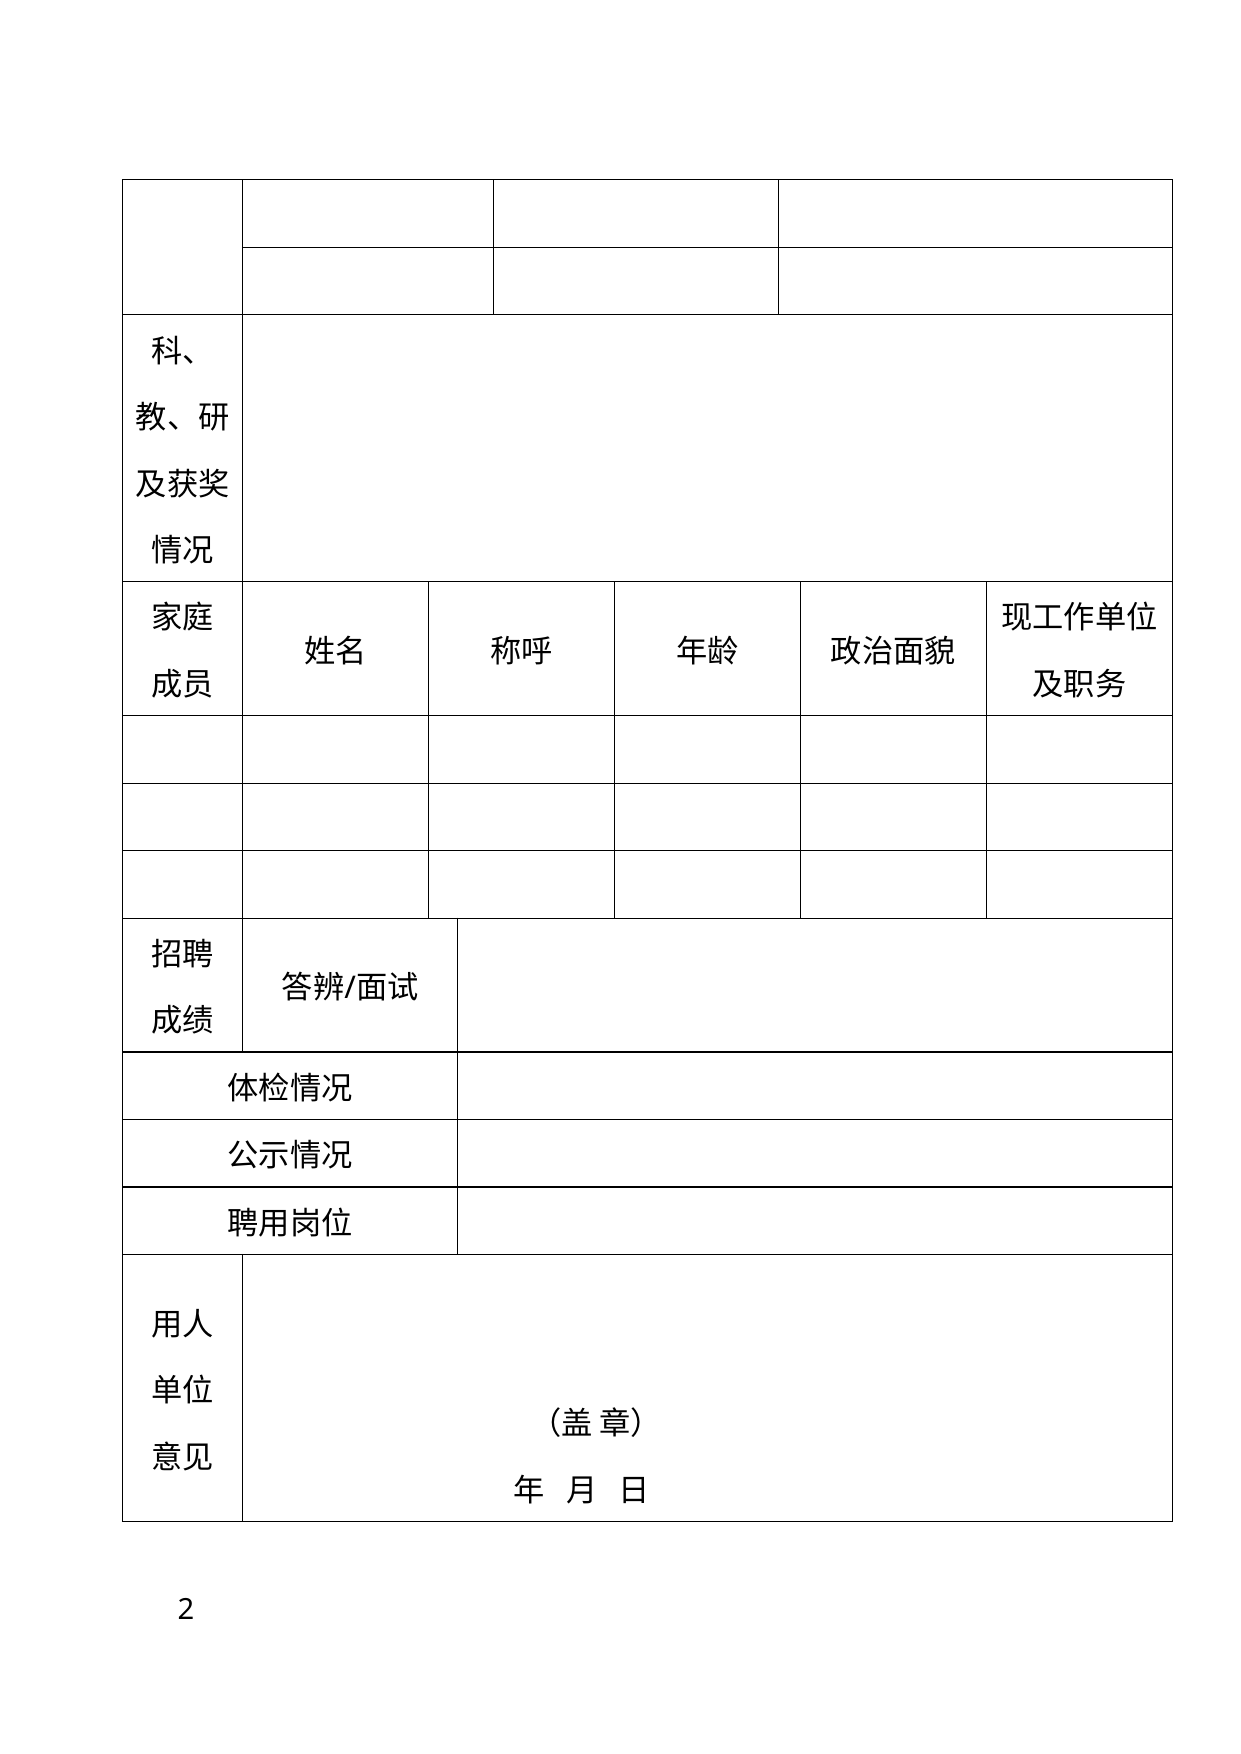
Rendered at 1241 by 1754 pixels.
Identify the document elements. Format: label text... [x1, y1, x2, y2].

table_cell [243, 248, 493, 314]
table_cell [615, 716, 800, 782]
table_cell 用人 单位 意见 [123, 1255, 242, 1521]
table_cell [458, 1053, 1172, 1119]
table_cell [243, 851, 428, 917]
table_cell 答辨/面试 [243, 919, 457, 1051]
table_cell [987, 716, 1172, 782]
table_cell 科、教、研及获奖情况 [123, 315, 242, 581]
table_cell 公示情况 [123, 1120, 457, 1186]
table_cell [801, 784, 986, 850]
table_cell [458, 919, 1172, 1051]
table_cell [429, 851, 614, 917]
table_cell （盖 章） 年 月 日 [243, 1255, 1172, 1521]
table_cell 招聘 成绩 [123, 919, 242, 1051]
table_cell [458, 1188, 1172, 1254]
table_cell 聘用岗位 [123, 1188, 457, 1254]
table_cell [615, 784, 800, 850]
table_cell [494, 248, 778, 314]
table_cell 姓名 [243, 582, 428, 715]
table_cell [243, 716, 428, 782]
table_cell [123, 784, 242, 850]
table_cell [458, 1120, 1172, 1186]
table_cell [987, 784, 1172, 850]
table_cell [779, 248, 1172, 314]
table_cell [243, 784, 428, 850]
table_cell [429, 716, 614, 782]
table_cell [243, 180, 493, 247]
table_cell 体检情况 [123, 1053, 457, 1119]
table_cell [987, 851, 1172, 917]
table_cell 称呼 [429, 582, 614, 715]
table_cell [429, 784, 614, 850]
table_cell [494, 180, 778, 247]
table_cell 政治面貌 [801, 582, 986, 715]
table_cell 家庭 成员 [123, 582, 242, 715]
table_cell [243, 315, 1172, 581]
table_cell [123, 716, 242, 782]
table_cell 现工作单位及职务 [987, 582, 1172, 715]
table_cell [123, 851, 242, 917]
table_cell [779, 180, 1172, 247]
table_cell [801, 716, 986, 782]
table_cell [801, 851, 986, 917]
table_cell [615, 851, 800, 917]
table_cell 年龄 [615, 582, 800, 715]
